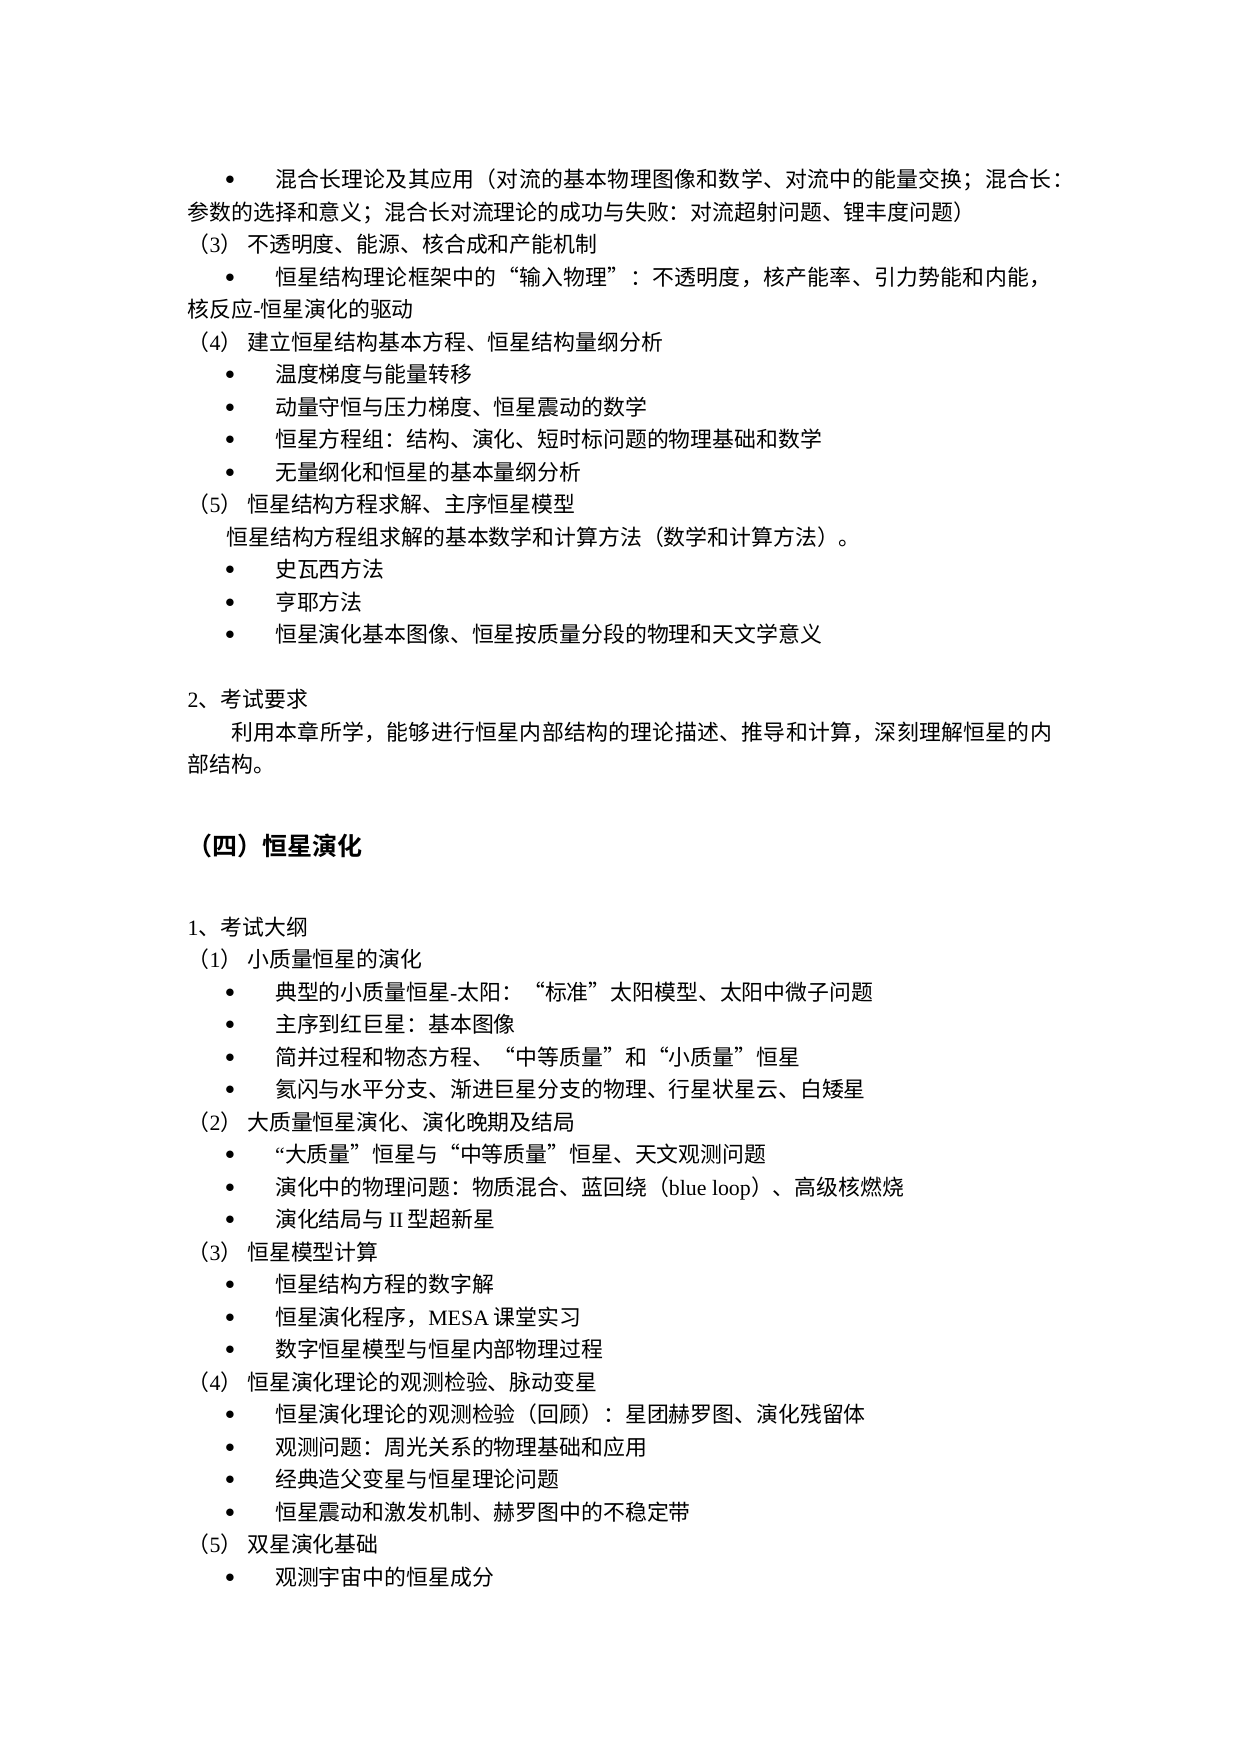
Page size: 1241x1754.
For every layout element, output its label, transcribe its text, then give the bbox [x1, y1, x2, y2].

list “大质量”恒星与“中等质量”恒星、天文观测问题 [187, 1137, 1053, 1169]
list 恒星演化理论的观测检验、脉动变星 [187, 1364, 1053, 1397]
list 动量守恒与压力梯度、恒星震动的数学 [187, 389, 1053, 422]
list 数字恒星模型与恒星内部物理过程 [187, 1332, 1053, 1364]
text 恒星结构方程组求解的基本数学和计算方法（数学和计算方法）。 [226, 519, 1053, 552]
list 温度梯度与能量转移 [187, 357, 1053, 389]
list 观测宇宙中的恒星成分 [187, 1559, 1053, 1592]
list 恒星震动和激发机制、赫罗图中的不稳定带 [187, 1494, 1053, 1527]
list 主序到红巨星：基本图像 [187, 1007, 1053, 1039]
list 演化结局与II型超新星 [187, 1202, 1053, 1234]
list 不透明度、能源、核合成和产能机制 [187, 227, 1053, 259]
list 恒星方程组：结构、演化、短时标问题的物理基础和数学 [187, 422, 1053, 454]
text 利用本章所学，能够进行恒星内部结构的理论描述、推导和计算，深刻理解恒星的内部结构。 [187, 714, 1053, 779]
list 恒星演化程序，MESA课堂实习 [187, 1299, 1053, 1332]
text （四）恒星演化 [187, 812, 1053, 877]
list 混合长理论及其应用（对流的基本物理图像和数学、对流中的能量交换；混合长：参数的选择和意义；混合长对流理论的成功与失败：对流超射问题、锂丰度问题） [187, 162, 1053, 227]
list 典型的小质量恒星-太阳：“标准”太阳模型、太阳中微子问题 [187, 974, 1053, 1007]
list 经典造父变星与恒星理论问题 [187, 1462, 1053, 1494]
list 恒星结构方程求解、主序恒星模型 [187, 487, 1053, 519]
list 小质量恒星的演化 [187, 942, 1053, 974]
list 恒星模型计算 [187, 1234, 1053, 1267]
text 1、考试大纲 [187, 909, 1053, 942]
list 恒星结构理论框架中的“输入物理”：不透明度，核产能率、引力势能和内能，核反应-恒星演化的驱动 [187, 259, 1053, 324]
list 亨耶方法 [187, 584, 1053, 617]
list 双星演化基础 [187, 1527, 1053, 1559]
list 恒星演化理论的观测检验（回顾）：星团赫罗图、演化残留体 [187, 1397, 1053, 1429]
list 大质量恒星演化、演化晚期及结局 [187, 1104, 1053, 1137]
list 恒星演化基本图像、恒星按质量分段的物理和天文学意义 [187, 617, 1053, 649]
list 简并过程和物态方程、“中等质量”和“小质量”恒星 [187, 1039, 1053, 1072]
list 史瓦西方法 [187, 552, 1053, 584]
list 考试要求 [187, 682, 1053, 714]
list 无量纲化和恒星的基本量纲分析 [187, 454, 1053, 487]
list 观测问题：周光关系的物理基础和应用 [187, 1429, 1053, 1462]
list 氦闪与水平分支、渐进巨星分支的物理、行星状星云、白矮星 [187, 1072, 1053, 1104]
list 恒星结构方程的数字解 [187, 1267, 1053, 1299]
list 演化中的物理问题：物质混合、蓝回绕（blue loop）、高级核燃烧 [187, 1169, 1053, 1202]
list 建立恒星结构基本方程、恒星结构量纲分析 [187, 324, 1053, 357]
